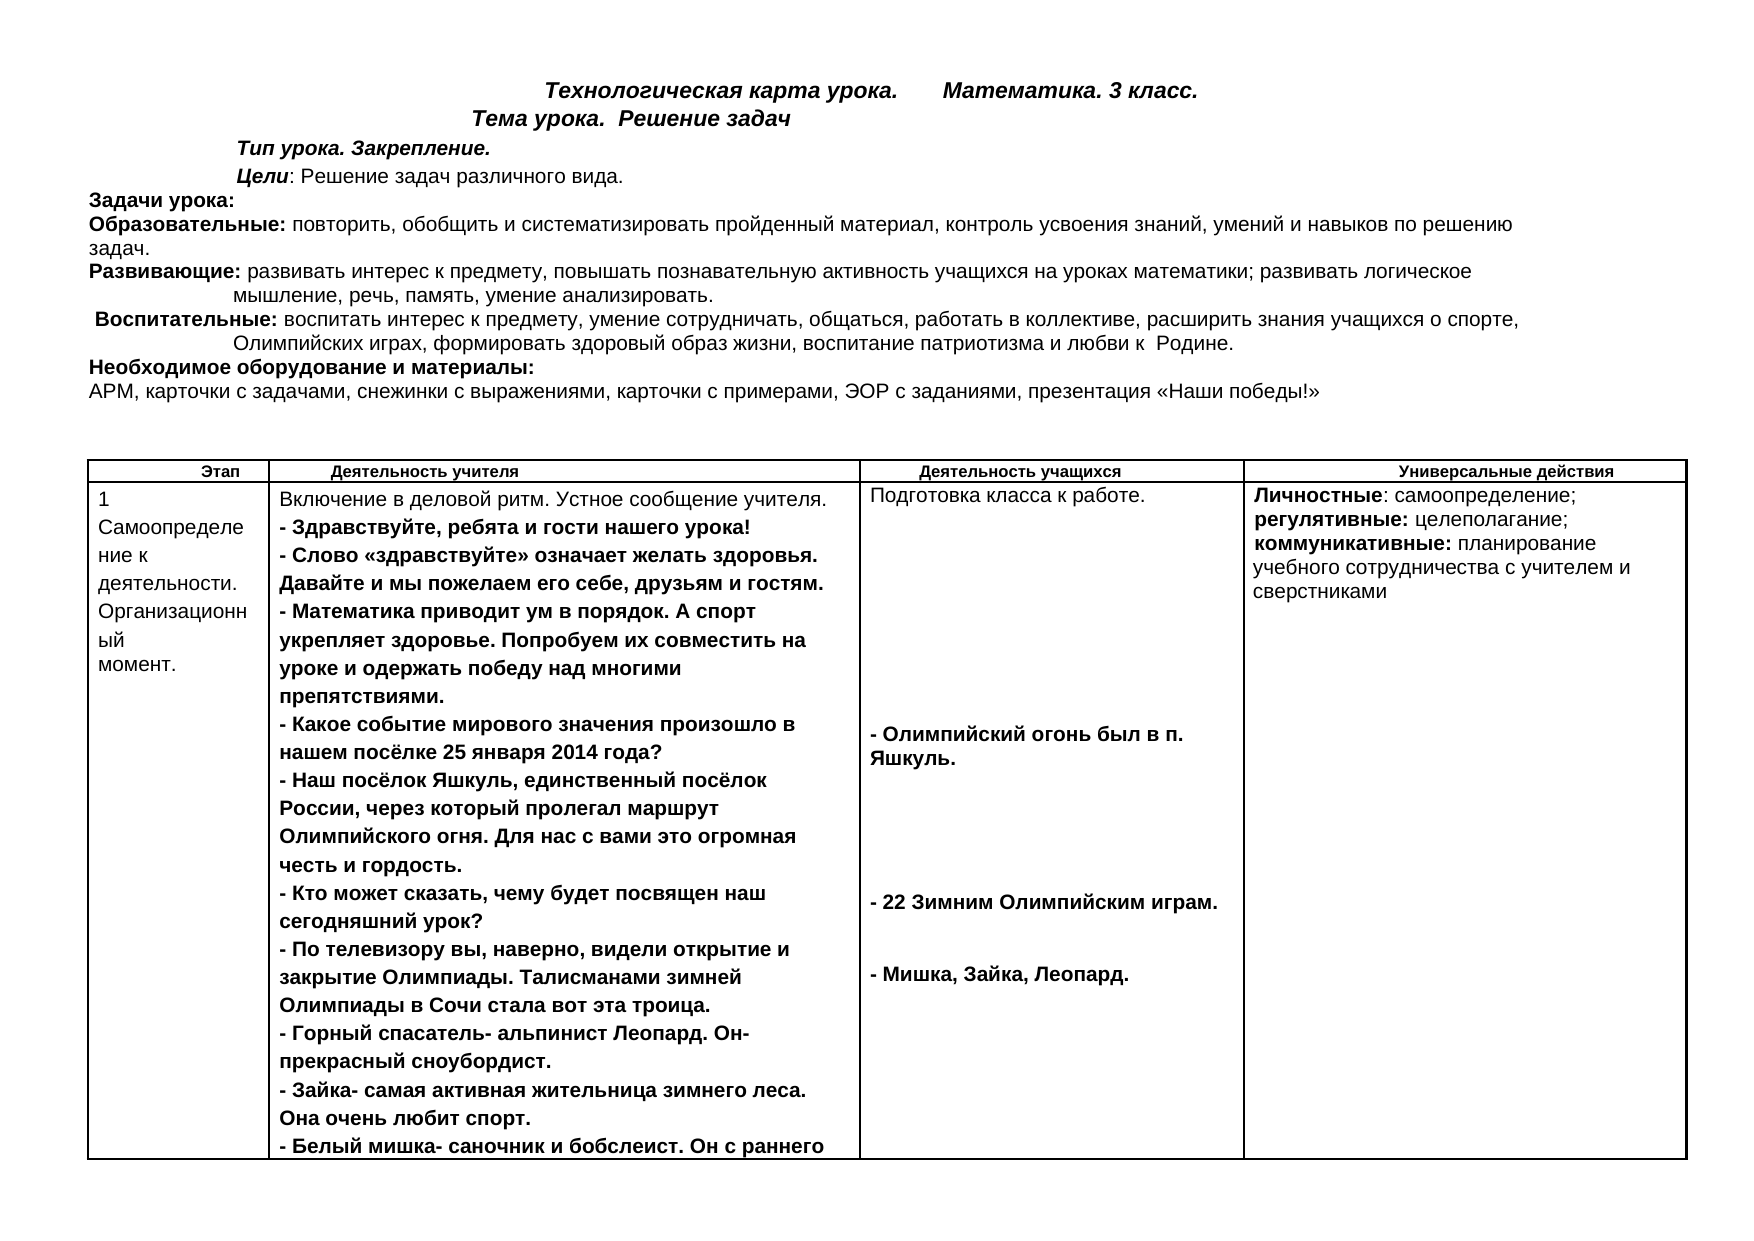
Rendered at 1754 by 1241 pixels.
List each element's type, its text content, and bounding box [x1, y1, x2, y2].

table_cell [270, 483, 859, 1158]
text задач. [89, 235, 1654, 259]
table_header Этап [89, 461, 268, 481]
text Тип урока. Закрепление. [236, 131, 1654, 159]
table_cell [89, 483, 268, 1158]
text Образовательные: повторить, обобщить и систематизировать пройденный материал, контроль усвоения знаний, умений и навыков по решению [89, 211, 1654, 235]
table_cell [861, 483, 1243, 1158]
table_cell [1245, 483, 1685, 1158]
text Технологическая карта урока. Математика. 3 класс. [89, 75, 1654, 103]
table_header Деятельность учащихся [861, 461, 1243, 481]
text Воспитательные: воспитать интерес к предмету, умение сотрудничать, общаться, работать в коллективе, расширить знания учащихся о спорте, [89, 307, 1654, 331]
table_header Универсальные действия [1245, 461, 1685, 481]
text мышление, речь, память, умение анализировать. [89, 283, 1654, 307]
text Тема урока. Решение задач [471, 103, 1654, 131]
text Задачи урока: [89, 187, 1654, 211]
text Необходимое оборудование и материалы: [89, 355, 1654, 379]
text Развивающие: развивать интерес к предмету, повышать познавательную активность учащихся на уроках математики; развивать логическое [89, 259, 1654, 283]
text Цели: Решение задач различного вида. [236, 159, 1654, 187]
text АРМ, карточки с задачами, снежинки с выражениями, карточки с примерами, ЭОР с заданиями, презентация «Наши победы!» [89, 379, 1654, 403]
text Олимпийских играх, формировать здоровый образ жизни, воспитание патриотизма и любви к Родине. [89, 331, 1654, 355]
table_header Деятельность учителя [270, 461, 859, 481]
